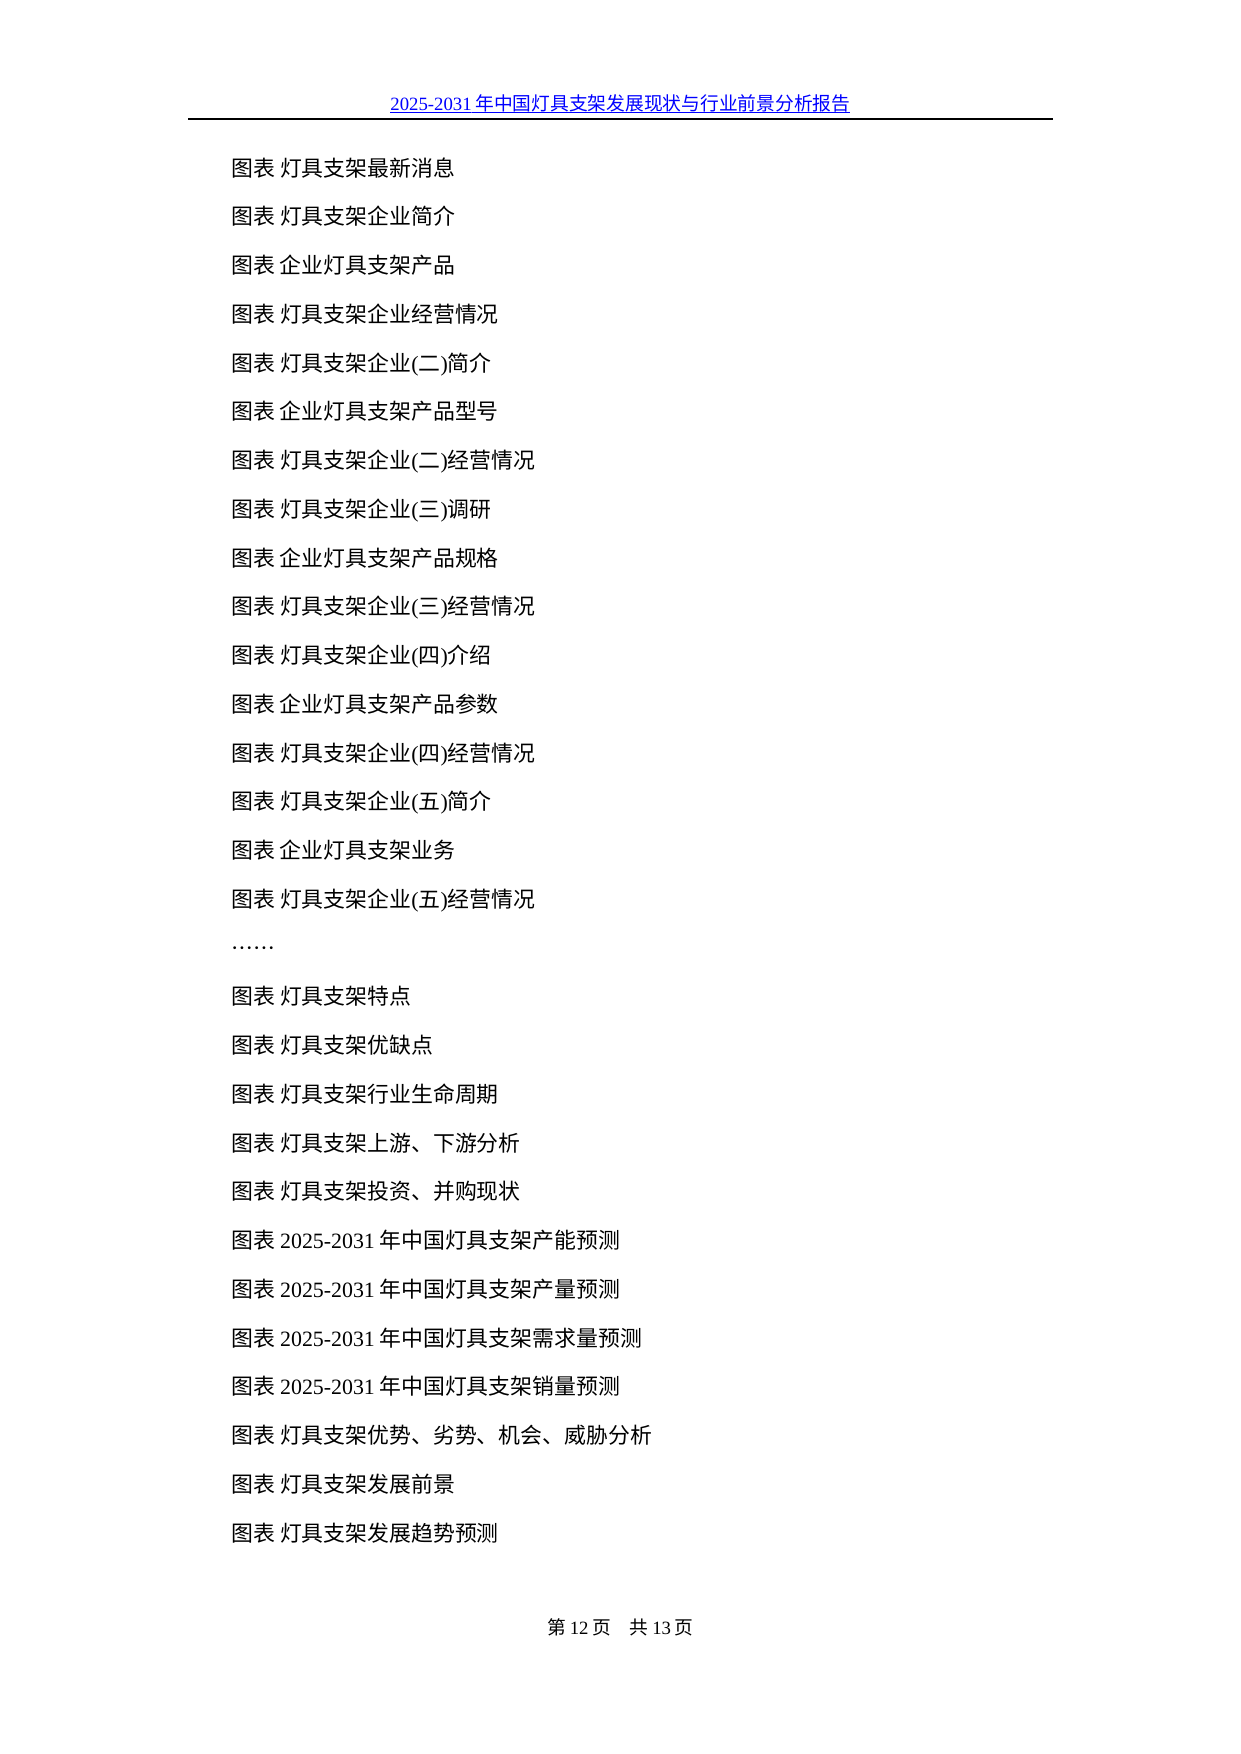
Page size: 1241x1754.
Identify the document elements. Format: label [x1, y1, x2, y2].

text [187, 150, 1053, 1548]
